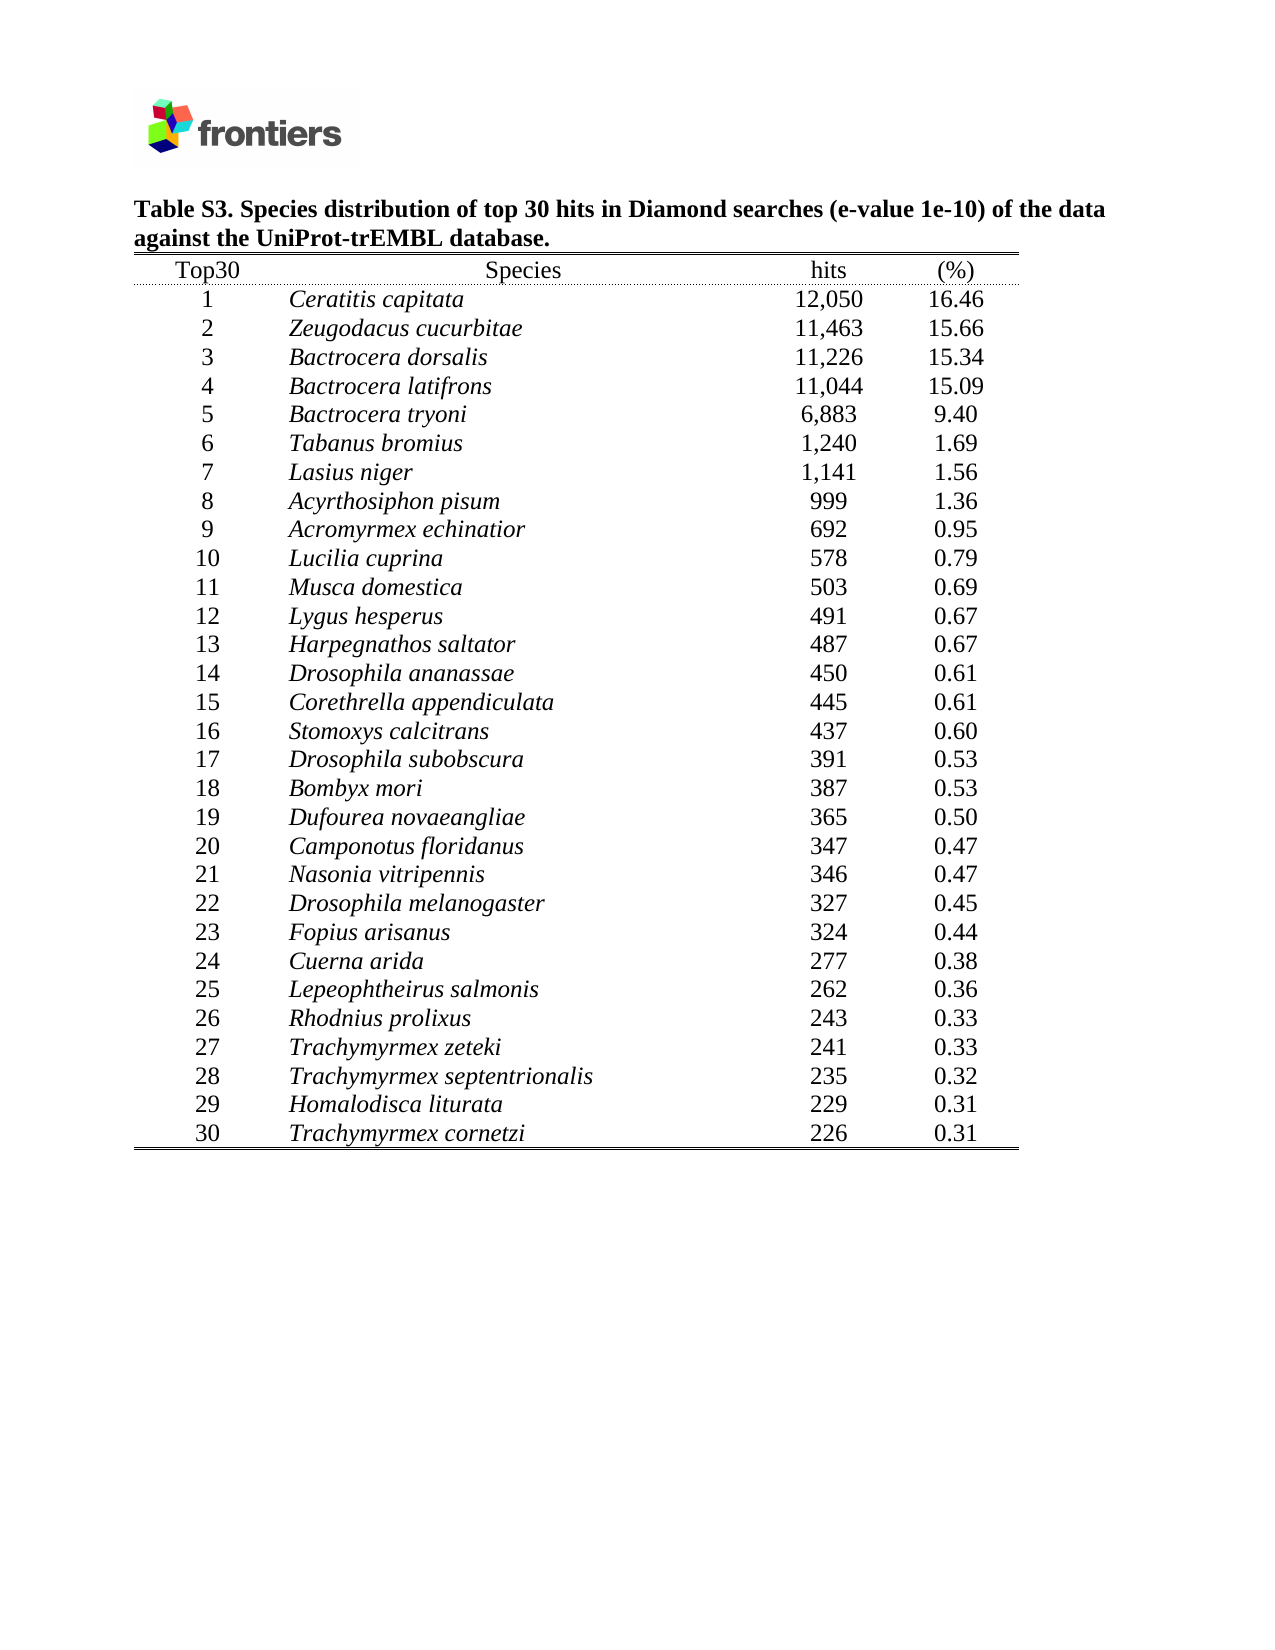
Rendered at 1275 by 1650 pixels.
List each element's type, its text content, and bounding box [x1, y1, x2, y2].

table_cell 262 [765, 975, 892, 1003]
table_cell Harpegnathos saltator [281, 630, 765, 658]
table_cell 229 [765, 1090, 892, 1118]
table_cell 346 [765, 860, 892, 888]
table_cell 0.53 [892, 745, 1019, 773]
table_cell 387 [765, 773, 892, 802]
table_cell 0.61 [892, 658, 1019, 687]
table_cell Camponotus floridanus [281, 831, 765, 859]
table_cell 365 [765, 802, 892, 831]
table_cell 6,883 [765, 400, 892, 428]
table_cell 450 [765, 658, 892, 687]
table_cell 9 [134, 515, 281, 543]
table_cell 9.40 [892, 400, 1019, 428]
table_cell 1.36 [892, 486, 1019, 514]
table_cell 25 [134, 975, 281, 1003]
table_cell 3 [134, 342, 281, 371]
table_cell 0.50 [892, 802, 1019, 831]
table_cell Ceratitis capitata [281, 284, 765, 313]
table_cell 15.09 [892, 371, 1019, 399]
table_cell Lygus hesperus [281, 601, 765, 629]
table_cell 12,050 [765, 284, 892, 313]
table_header hits [765, 255, 892, 283]
table_cell Musca domestica [281, 572, 765, 601]
table_cell 0.61 [892, 687, 1019, 716]
table_cell 23 [134, 917, 281, 946]
table_cell Fopius arisanus [281, 917, 765, 946]
table_cell 324 [765, 917, 892, 946]
table_cell 0.47 [892, 831, 1019, 859]
table_cell 0.33 [892, 1032, 1019, 1061]
table_cell 17 [134, 745, 281, 773]
table_cell Acromyrmex echinatior [281, 515, 765, 543]
table_cell Rhodnius prolixus [281, 1003, 765, 1032]
table_cell 8 [134, 486, 281, 514]
table_cell 445 [765, 687, 892, 716]
table_cell 578 [765, 543, 892, 572]
table_cell Trachymyrmex cornetzi [281, 1118, 765, 1147]
picture [133, 87, 361, 169]
table_cell Drosophila subobscura [281, 745, 765, 773]
text Table S3. Species distribution of top 30 hits in Diamond searches (e-value 1e-10) of the data against the UniProt-trEMBL database. [133, 194, 1152, 252]
table_cell 0.31 [892, 1118, 1019, 1147]
table_cell 235 [765, 1061, 892, 1089]
table_cell 327 [765, 888, 892, 917]
table_cell 16 [134, 716, 281, 744]
table_cell Dufourea novaeangliae [281, 802, 765, 831]
table_cell 12 [134, 601, 281, 629]
table_cell 28 [134, 1061, 281, 1089]
table_cell Tabanus bromius [281, 428, 765, 457]
table_cell Acyrthosiphon pisum [281, 486, 765, 514]
table_cell 0.95 [892, 515, 1019, 543]
table_cell 437 [765, 716, 892, 744]
table_cell Trachymyrmex zeteki [281, 1032, 765, 1061]
table_cell Drosophila melanogaster [281, 888, 765, 917]
table_cell 15.66 [892, 313, 1019, 342]
table_cell 1,141 [765, 457, 892, 486]
table_cell 0.44 [892, 917, 1019, 946]
table_cell 20 [134, 831, 281, 859]
table_cell 0.33 [892, 1003, 1019, 1032]
table_cell 22 [134, 888, 281, 917]
table_cell 18 [134, 773, 281, 802]
table_cell 15.34 [892, 342, 1019, 371]
table_cell 15 [134, 687, 281, 716]
table_cell 487 [765, 630, 892, 658]
table_cell Bombyx mori [281, 773, 765, 802]
table_cell 0.32 [892, 1061, 1019, 1089]
table_cell 347 [765, 831, 892, 859]
table_header Species [281, 255, 765, 283]
table_cell Nasonia vitripennis [281, 860, 765, 888]
table_cell Corethrella appendiculata [281, 687, 765, 716]
table_cell 0.69 [892, 572, 1019, 601]
table_cell 21 [134, 860, 281, 888]
table_cell 226 [765, 1118, 892, 1147]
table_cell 391 [765, 745, 892, 773]
table_cell 2 [134, 313, 281, 342]
table_cell 13 [134, 630, 281, 658]
table_cell 0.60 [892, 716, 1019, 744]
table_cell 19 [134, 802, 281, 831]
table_cell 0.79 [892, 543, 1019, 572]
table_cell Trachymyrmex septentrionalis [281, 1061, 765, 1089]
table_cell 4 [134, 371, 281, 399]
table_cell 1.69 [892, 428, 1019, 457]
table_cell 243 [765, 1003, 892, 1032]
table_cell 692 [765, 515, 892, 543]
table_cell 999 [765, 486, 892, 514]
table_header Top30 [134, 255, 281, 283]
table_cell 24 [134, 946, 281, 974]
table_cell 503 [765, 572, 892, 601]
table_cell 0.53 [892, 773, 1019, 802]
table_cell 26 [134, 1003, 281, 1032]
table_cell 11,044 [765, 371, 892, 399]
table_cell Drosophila ananassae [281, 658, 765, 687]
table_cell Lepeophtheirus salmonis [281, 975, 765, 1003]
table_cell 11 [134, 572, 281, 601]
table_cell Homalodisca liturata [281, 1090, 765, 1118]
table_cell Cuerna arida [281, 946, 765, 974]
table_cell Bactrocera tryoni [281, 400, 765, 428]
table_cell Bactrocera dorsalis [281, 342, 765, 371]
table_cell Lasius niger [281, 457, 765, 486]
table_cell 277 [765, 946, 892, 974]
table_cell 30 [134, 1118, 281, 1147]
table_cell 5 [134, 400, 281, 428]
table_cell 1,240 [765, 428, 892, 457]
table_cell 10 [134, 543, 281, 572]
table_cell 0.36 [892, 975, 1019, 1003]
table_cell 29 [134, 1090, 281, 1118]
table_cell 0.38 [892, 946, 1019, 974]
table_cell 7 [134, 457, 281, 486]
table_cell 27 [134, 1032, 281, 1061]
table_cell 491 [765, 601, 892, 629]
table_cell Lucilia cuprina [281, 543, 765, 572]
table_cell Bactrocera latifrons [281, 371, 765, 399]
table_cell Zeugodacus cucurbitae [281, 313, 765, 342]
table_cell 6 [134, 428, 281, 457]
table_cell 14 [134, 658, 281, 687]
table_cell 0.31 [892, 1090, 1019, 1118]
table_cell 1.56 [892, 457, 1019, 486]
table_cell 0.67 [892, 630, 1019, 658]
table_cell 241 [765, 1032, 892, 1061]
table_cell 11,226 [765, 342, 892, 371]
table_cell 0.47 [892, 860, 1019, 888]
table_cell 16.46 [892, 284, 1019, 313]
table_header (%) [892, 255, 1019, 283]
table_cell 1 [134, 284, 281, 313]
table_cell 0.45 [892, 888, 1019, 917]
table_cell Stomoxys calcitrans [281, 716, 765, 744]
table_cell 0.67 [892, 601, 1019, 629]
table_cell 11,463 [765, 313, 892, 342]
